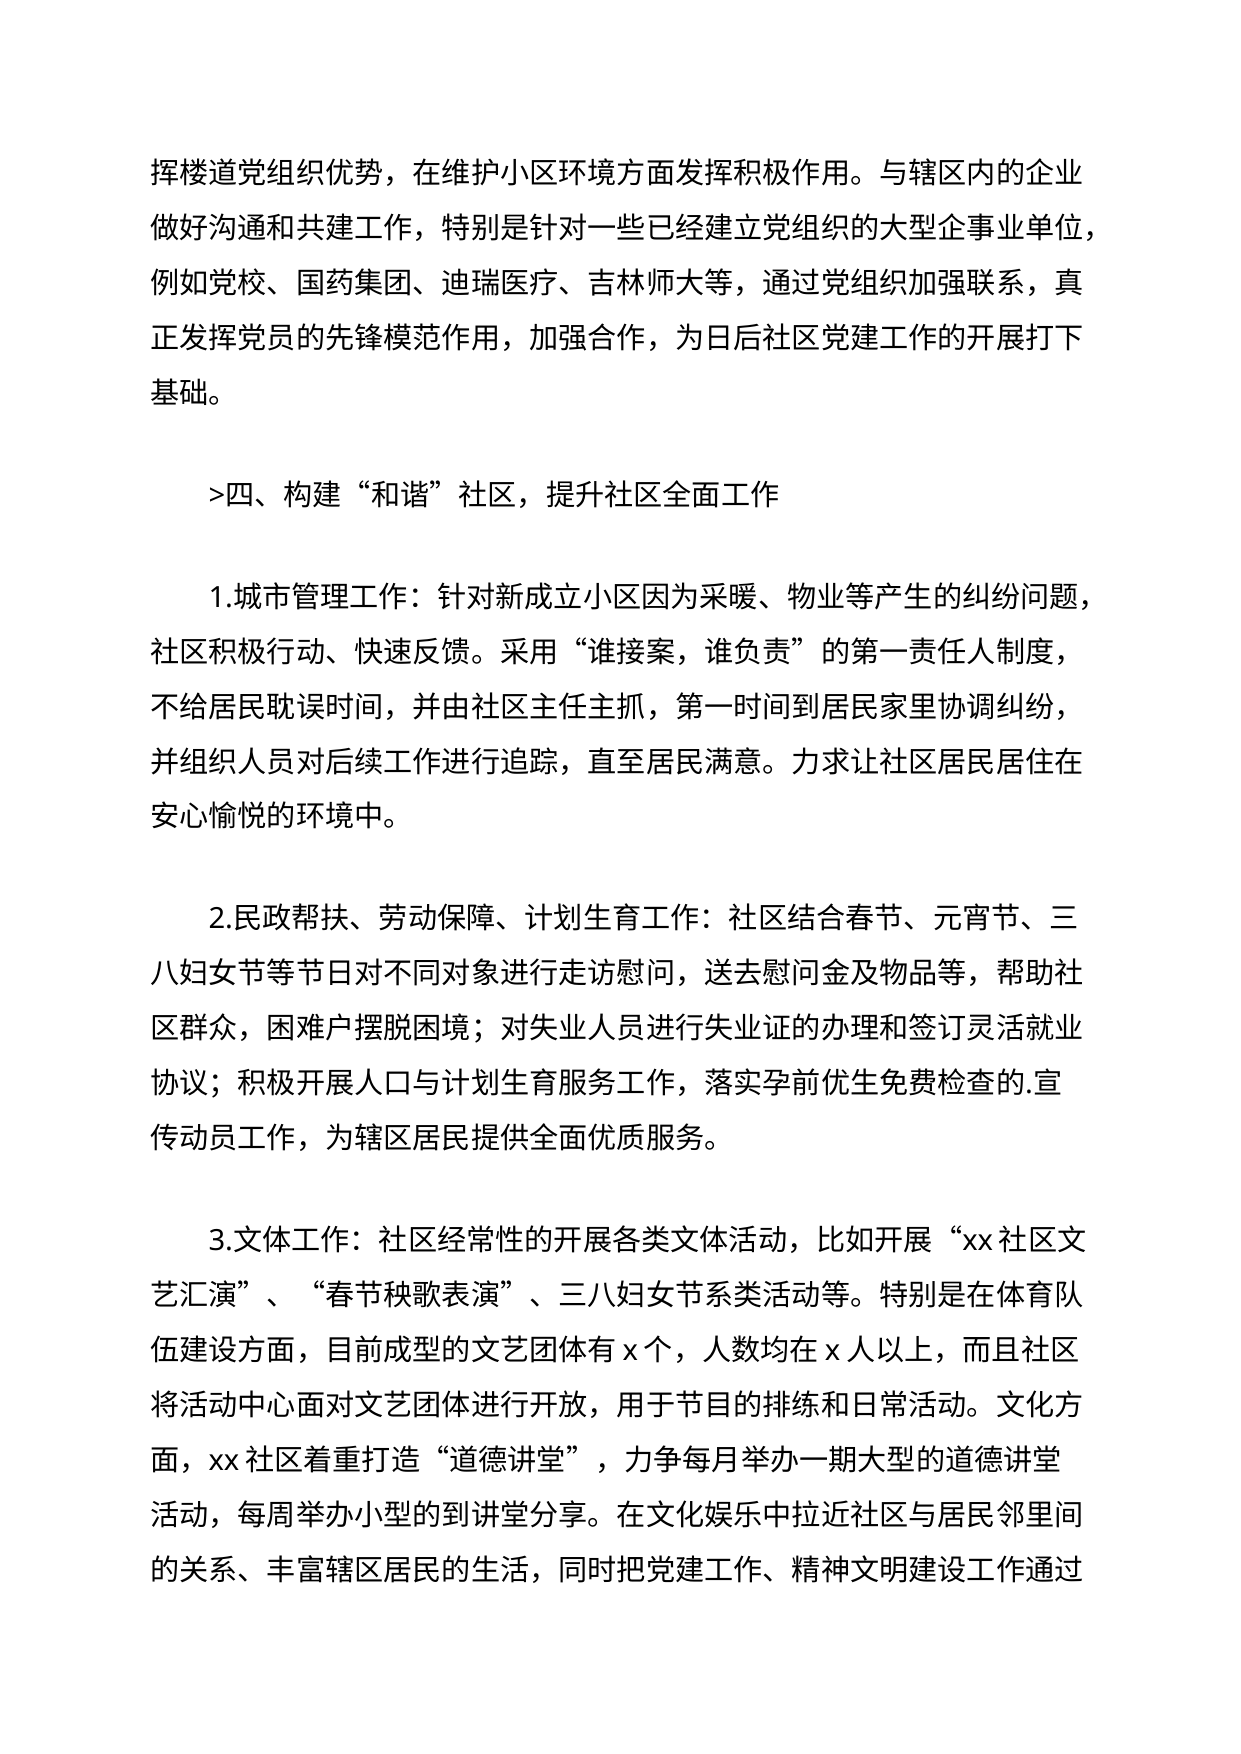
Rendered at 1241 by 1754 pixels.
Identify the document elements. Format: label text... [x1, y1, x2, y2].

text 2.民政帮扶、劳动保障、计划生育工作：社区结合春节、元宵节、三八妇女节等节日对不同对象进行走访慰问，送去慰问金及物品等，帮助社区群众，困难户摆脱困境；对失业人员进行失业证的办理和签订灵活就业协议；积极开展人口与计划生育服务工作，落实孕前优生免费检查的.宣传动员工作，为辖区居民提供全面优质服务。 [150, 895, 1090, 1157]
text >四、构建“和谐”社区，提升社区全面工作 [150, 471, 1090, 514]
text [150, 150, 1090, 412]
text 1.城市管理工作：针对新成立小区因为采暖、物业等产生的纠纷问题，社区积极行动、快速反馈。采用“谁接案，谁负责”的第一责任人制度，不给居民耽误时间，并由社区主任主抓，第一时间到居民家里协调纠纷，并组织人员对后续工作进行追踪，直至居民满意。力求让社区居民居住在安心愉悦的环境中。 [150, 573, 1090, 835]
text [150, 1216, 1090, 1588]
